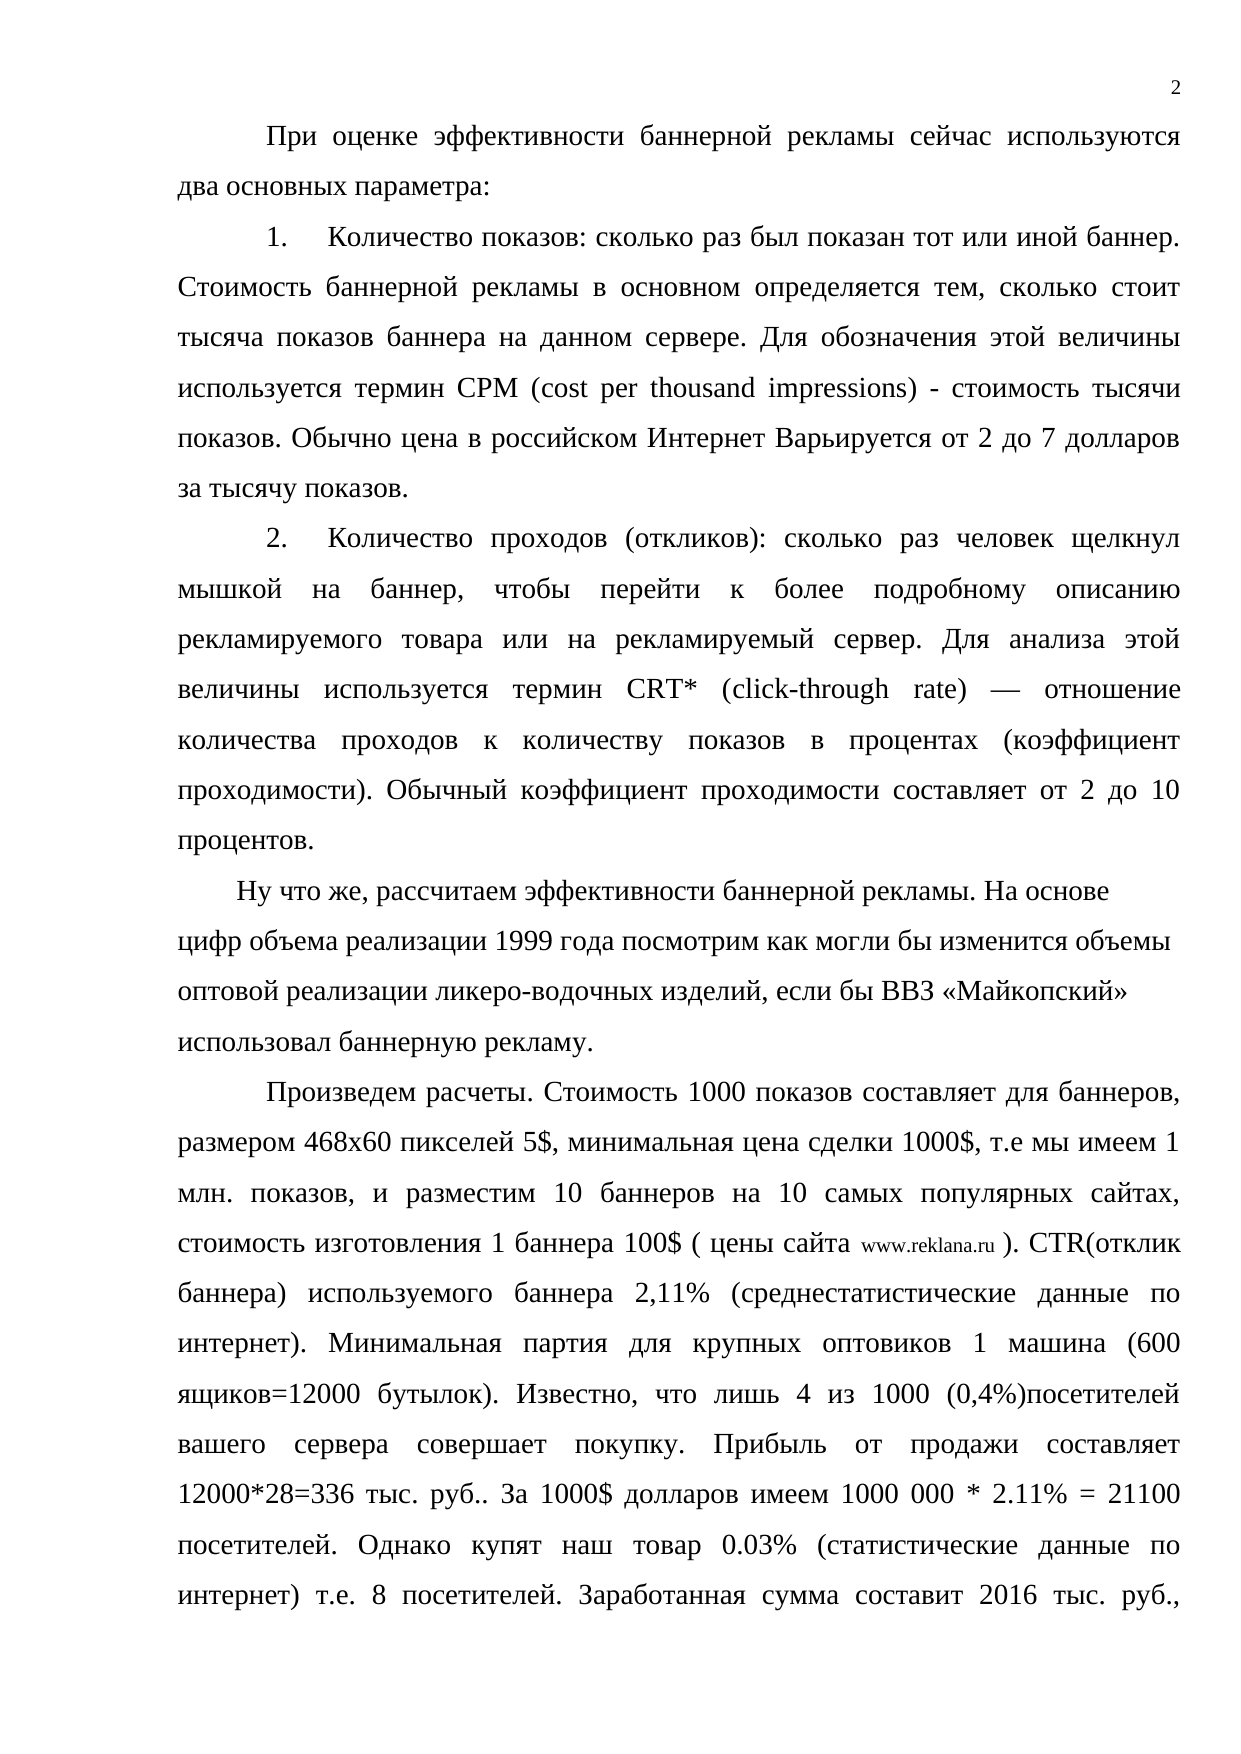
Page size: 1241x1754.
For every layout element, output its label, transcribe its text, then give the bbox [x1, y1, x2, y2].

text При оценке эффективности баннерной рекламы сейчас используются два основных параметра: [177, 118, 1181, 202]
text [177, 1074, 1181, 1611]
text Ну что же, рассчитаем эффективности баннерной рекламы. На основе цифр объема реализации 1999 года посмотрим как могли бы изменится объемы оптовой реализации ликеро-водочных изделий, если бы ВВЗ «Майкопский» использовал баннерную рекламу. [177, 873, 1181, 1057]
list Количество показов: сколько раз был показан тот или иной баннер. Стоимость баннерной рекламы в основном определяется тем, сколько стоит тысяча показов баннера на данном сервере. Для обозначения этой величины используется термин CPM (cost per thousand impressions) - стоимость тысячи показов. Обычно цена в российском Интернет Варьируется от 2 до 7 долларов за тысячу показов. [177, 219, 1181, 504]
list Количество проходов (откликов): сколько раз человек щелкнул мышкой на баннер, чтобы перейти к более подробному описанию рекламируемого товара или на рекламируемый сервер. Для анализа этой величины используется термин CRT* (click-through rate) — отношение количества проходов к количеству показов в процентах (коэффициент проходимости). Обычный коэффициент проходимости составляет от 2 до 10 процентов. [177, 521, 1181, 856]
